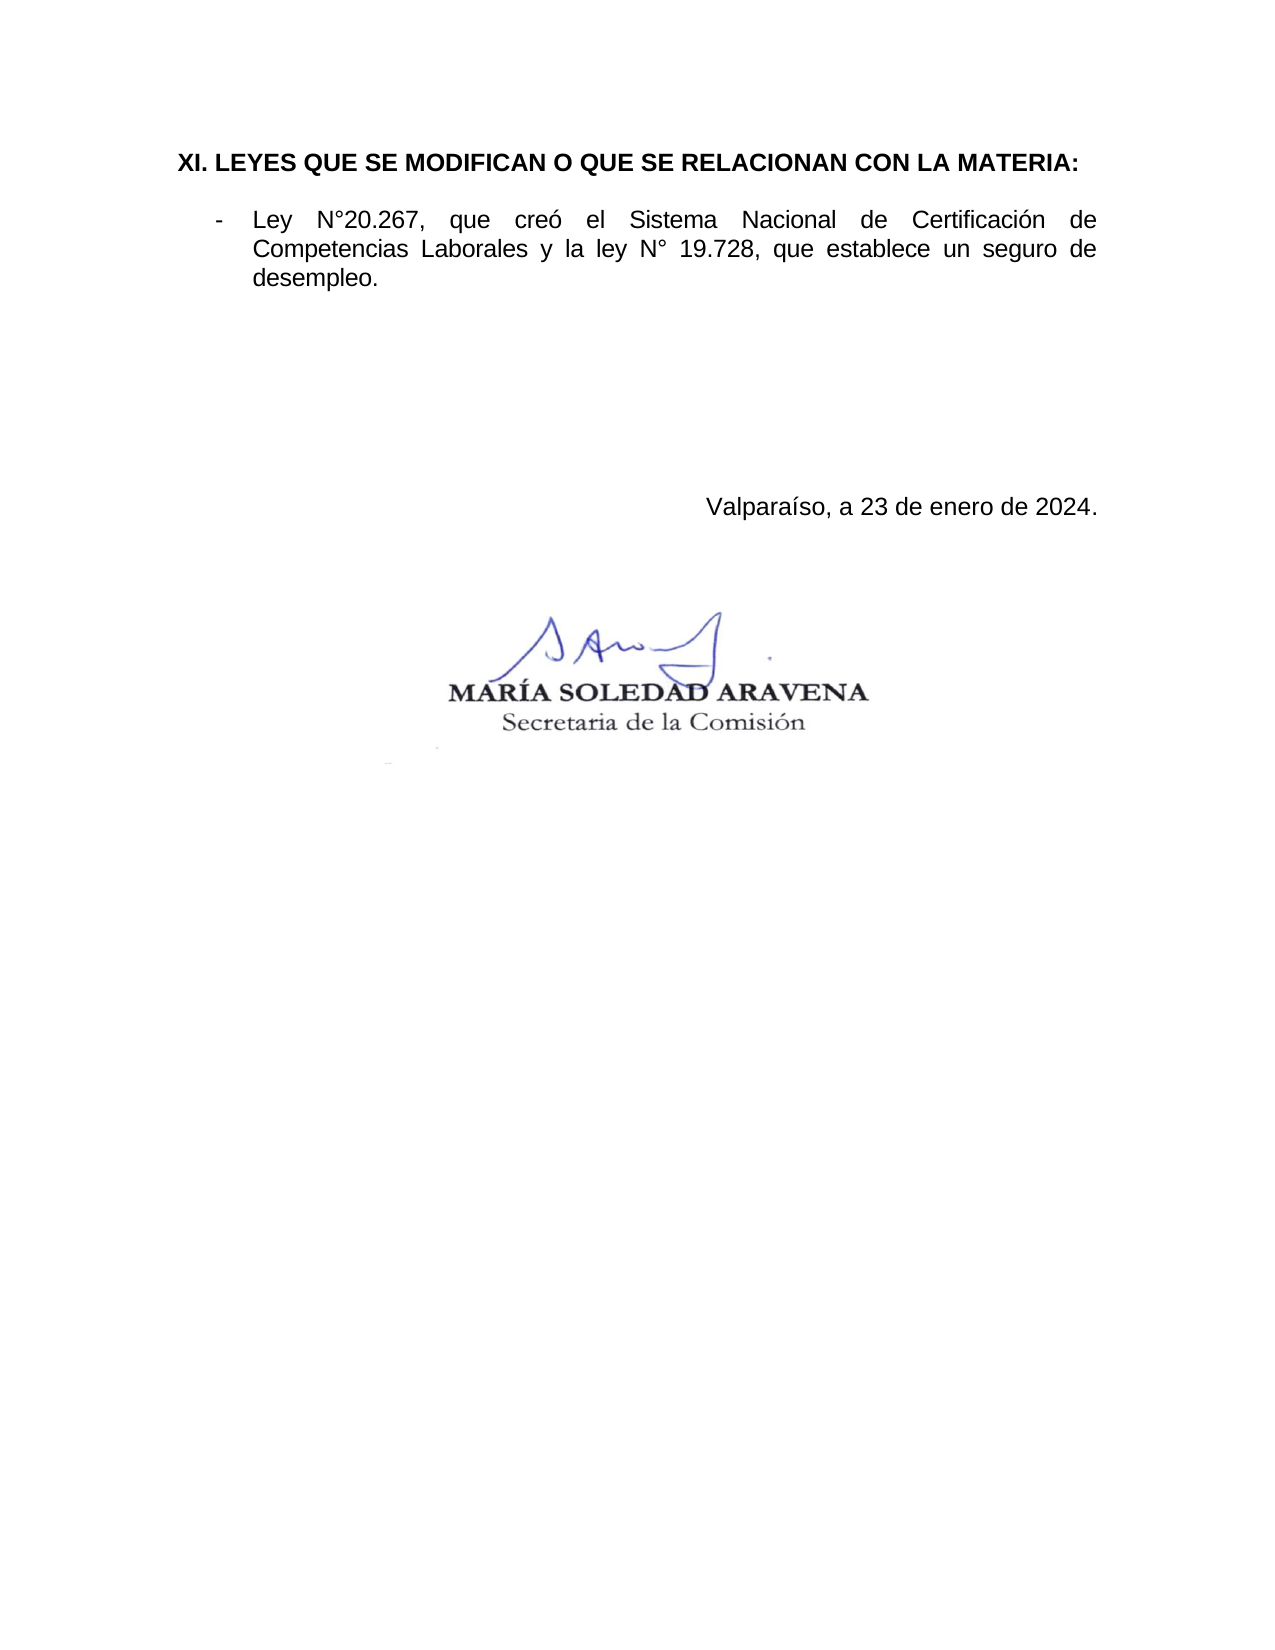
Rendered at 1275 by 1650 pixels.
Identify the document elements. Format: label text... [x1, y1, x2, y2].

text XI. LEYES QUE SE MODIFICAN O QUE SE RELACIONAN CON LA MATERIA: [177, 148, 1098, 176]
text Valparaíso, a 23 de enero de 2024. [177, 492, 1098, 521]
list Ley N°20.267, que creó el Sistema Nacional de Certificación de Competencias Laborales y la ley N° 19.728, que establece un seguro de desempleo. [215, 205, 1098, 291]
